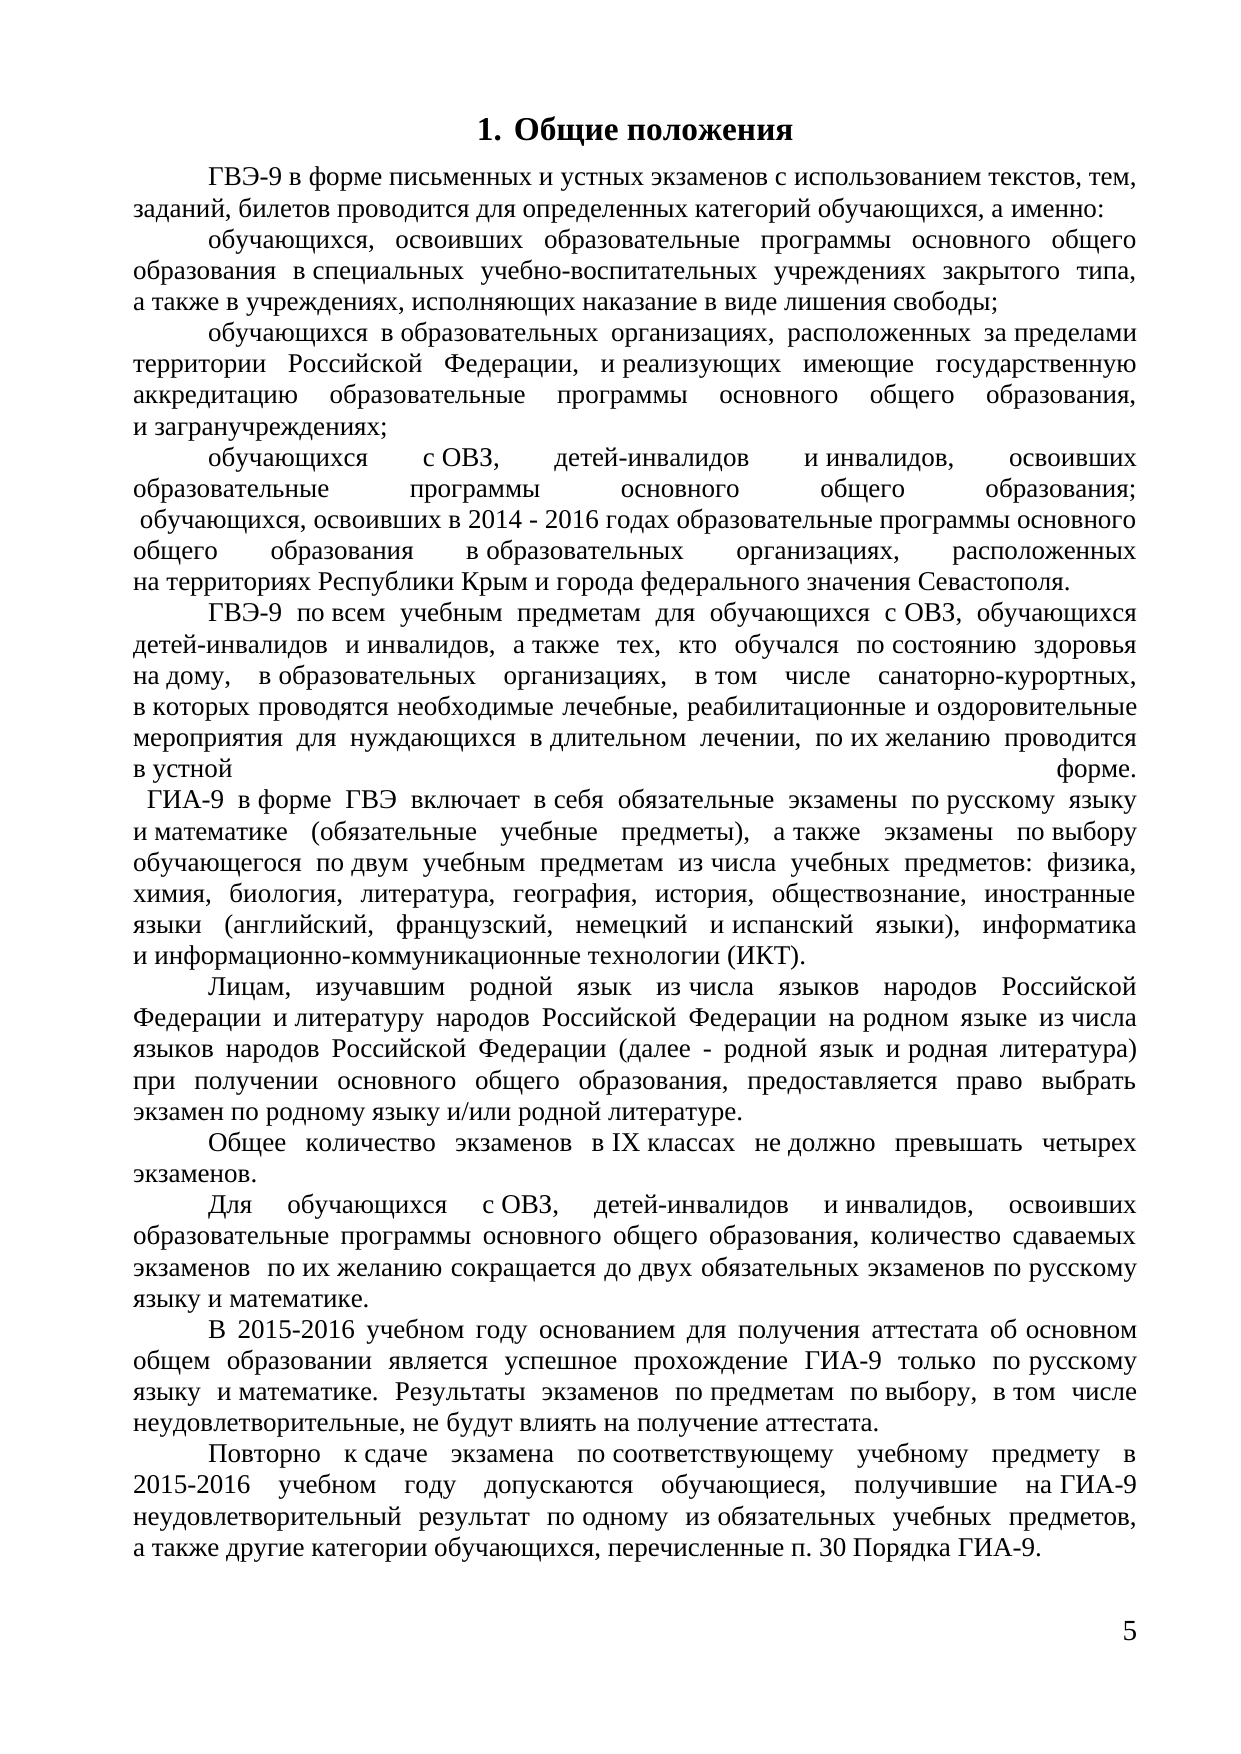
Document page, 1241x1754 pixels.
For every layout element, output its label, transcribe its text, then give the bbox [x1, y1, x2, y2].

text обучающихся с ОВЗ, детей-инвалидов и инвалидов, освоивших образовательные программы основного общего образования; обучающихся, освоивших в 2014 - 2016 годах образовательные программы основного общего образования в образовательных организациях, расположенных на территориях Республики Крым и города федерального значения Севастополя. [133, 441, 1137, 597]
text ГВЭ-9 по всем учебным предметам для обучающихся с ОВЗ, обучающихся детей-инвалидов и инвалидов, а также тех, кто обучался по состоянию здоровья на дому, в образовательных организациях, в том числе санаторно-курортных, в которых проводятся необходимые лечебные, реабилитационные и оздоровительные мероприятия для нуждающихся в длительном лечении, по их желанию проводится в устной форме. ГИА-9 в форме ГВЭ включает в себя обязательные экзамены по русскому языку и математике (обязательные учебные предметы), а также экзамены по выбору обучающегося по двум учебным предметам из числа учебных предметов: физика, химия, биология, литература, география, история, обществознание, иностранные языки (английский, французский, немецкий и испанский языки), информатика и информационно-коммуникационные технологии (ИКТ). [133, 597, 1137, 970]
text Повторно к сдаче экзамена по соответствующему учебному предмету в 2015-2016 учебном году допускаются обучающиеся, получившие на ГИА-9 неудовлетворительный результат по одному из обязательных учебных предметов, а также другие категории обучающихся, перечисленные п. 30 Порядка ГИА-9. [133, 1437, 1137, 1562]
text обучающихся, освоивших образовательные программы основного общего образования в специальных учебно-воспитательных учреждениях закрытого типа, а также в учреждениях, исполняющих наказание в виде лишения свободы; [133, 223, 1137, 316]
text ГВЭ-9 в форме письменных и устных экзаменов с использованием текстов, тем, заданий, билетов проводится для определенных категорий обучающихся, а именно: [133, 161, 1137, 223]
text Лицам, изучавшим родной язык из числа языков народов Российской Федерации и литературу народов Российской Федерации на родном языке из числа языков народов Российской Федерации (далее - родной язык и родная литература) при получении основного общего образования, предоставляется право выбрать экзамен по родному языку и/или родной литературе. [133, 970, 1137, 1126]
text Для обучающихся с ОВЗ, детей-инвалидов и инвалидов, освоивших образовательные программы основного общего образования, количество сдаваемых экзаменов по их желанию сокращается до двух обязательных экзаменов по русскому языку и математике. [133, 1188, 1137, 1313]
text обучающихся в образовательных организациях, расположенных за пределами территории Российской Федерации, и реализующих имеющие государственную аккредитацию образовательные программы основного общего образования, и загранучреждениях; [133, 316, 1137, 441]
text Общее количество экзаменов в IX классах не должно превышать четырех экзаменов. [133, 1126, 1137, 1188]
text В 2015-2016 учебном году основанием для получения аттестата об основном общем образовании является успешное прохождение ГИА-9 только по русскому языку и математике. Результаты экзаменов по предметам по выбору, в том числе неудовлетворительные, не будут влиять на получение аттестата. [133, 1313, 1137, 1437]
subtitle Общие положения [133, 110, 1137, 148]
